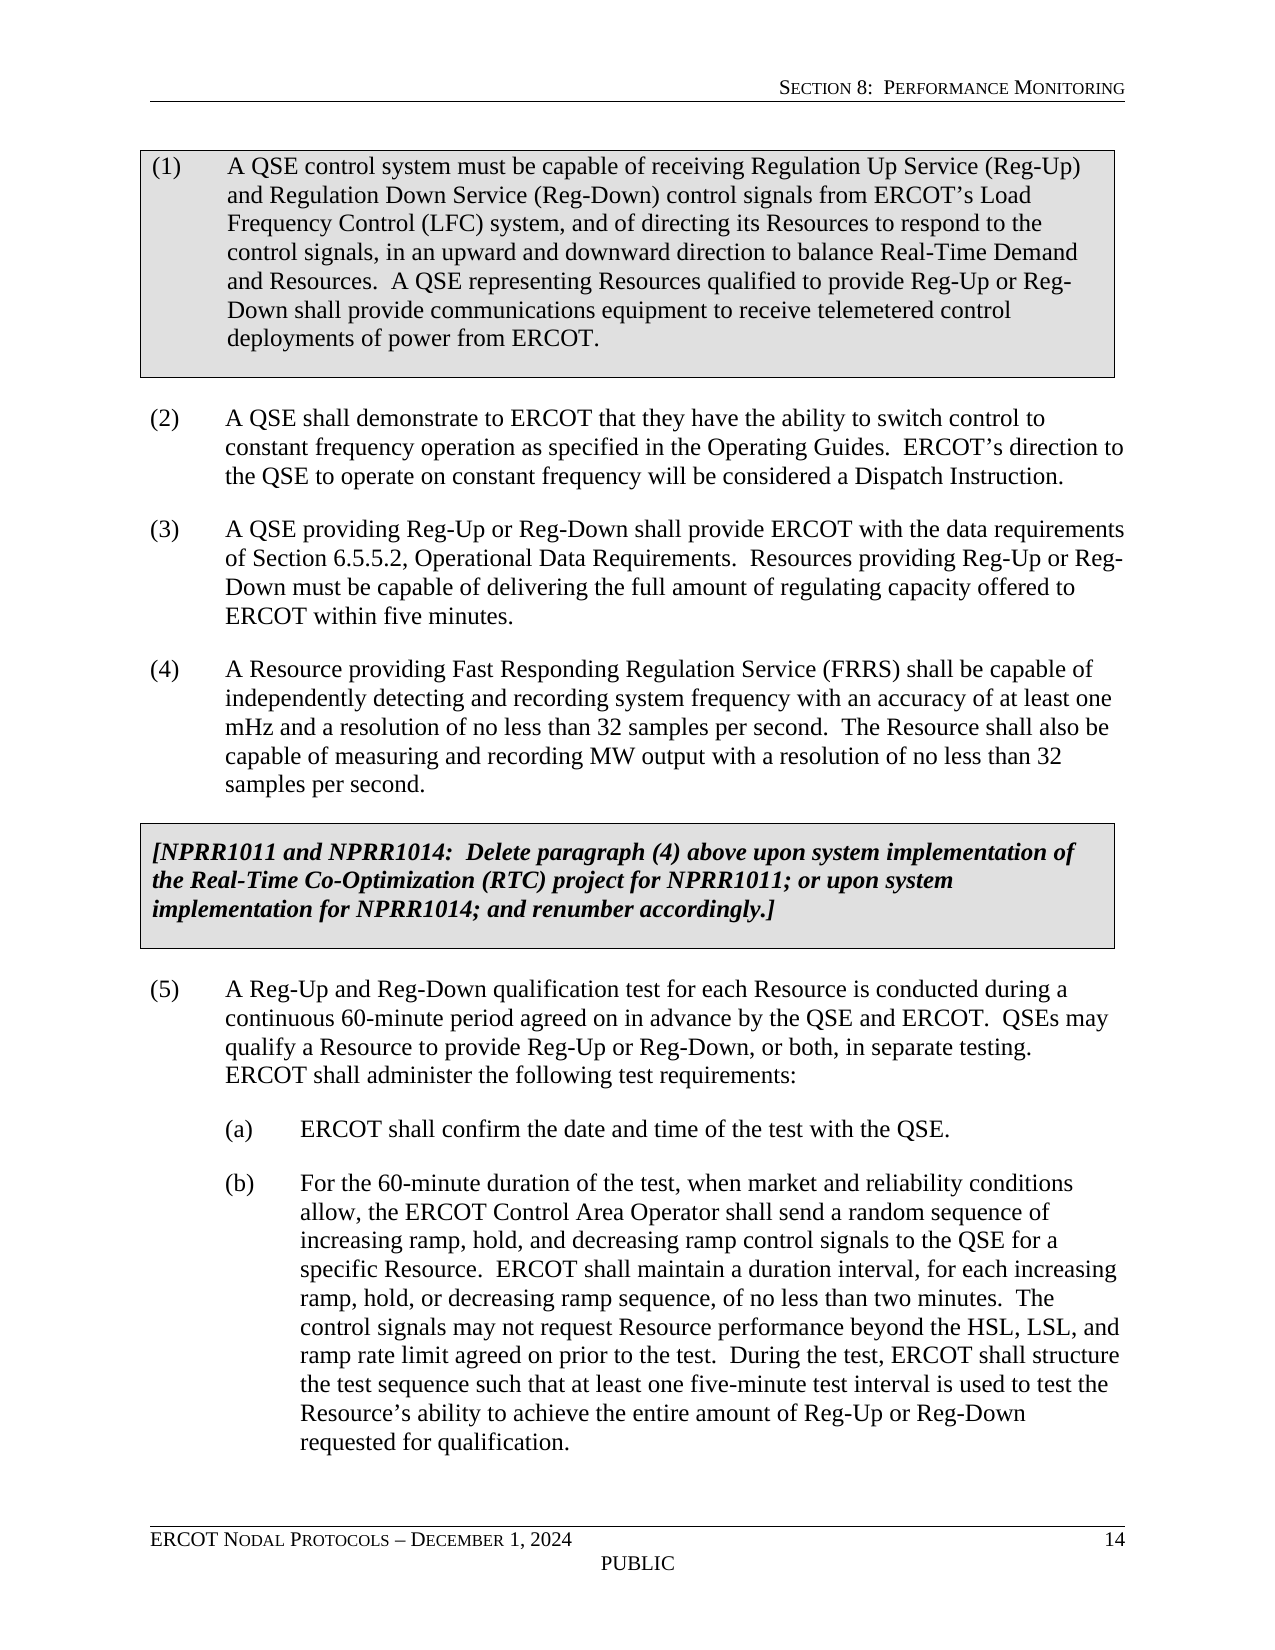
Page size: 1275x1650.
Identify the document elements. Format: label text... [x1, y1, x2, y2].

text (5) A Reg-Up and Reg-Down qualification test for each Resource is conducted during a continuous 60-minute period agreed on in advance by the QSE and ERCOT. QSEs may qualify a Resource to provide Reg-Up or Reg-Down, or both, in separate testing. ERCOT shall administer the following test requirements: [150, 974, 1125, 1089]
table_header [NPRR1011 and NPRR1014: Delete paragraph (4) above upon system implementation of the Real-Time Co-Optimization (RTC) project for NPRR1011; or upon system implementation for NPRR1014; and renumber accordingly.] [141, 824, 1114, 948]
text (3) A QSE providing Reg-Up or Reg-Down shall provide ERCOT with the data requirements of Section 6.5.5.2, Operational Data Requirements. Resources providing Reg-Up or Reg-Down must be capable of delivering the full amount of regulating capacity offered to ERCOT within five minutes. [150, 514, 1125, 629]
text (a) ERCOT shall confirm the date and time of the test with the QSE. [225, 1114, 1125, 1143]
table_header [141, 151, 1114, 377]
text (b) For the 60-minute duration of the test, when market and reliability conditions allow, the ERCOT Control Area Operator shall send a random sequence of increasing ramp, hold, and decreasing ramp control signals to the QSE for a specific Resource. ERCOT shall maintain a duration interval, for each increasing ramp, hold, or decreasing ramp sequence, of no less than two minutes. The control signals may not request Resource performance beyond the HSL, LSL, and ramp rate limit agreed on prior to the test. During the test, ERCOT shall structure the test sequence such that at least one five-minute test interval is used to test the Resource’s ability to achieve the entire amount of Reg-Up or Reg-Down requested for qualification. [225, 1168, 1125, 1455]
text (4) A Resource providing Fast Responding Regulation Service (FRRS) shall be capable of independently detecting and recording system frequency with an accuracy of at least one mHz and a resolution of no less than 32 samples per second. The Resource shall also be capable of measuring and recording MW output with a resolution of no less than 32 samples per second. [150, 654, 1125, 798]
text (2) A QSE shall demonstrate to ERCOT that they have the ability to switch control to constant frequency operation as specified in the Operating Guides. ERCOT’s direction to the QSE to operate on constant frequency will be considered a Dispatch Instruction. [150, 403, 1125, 489]
